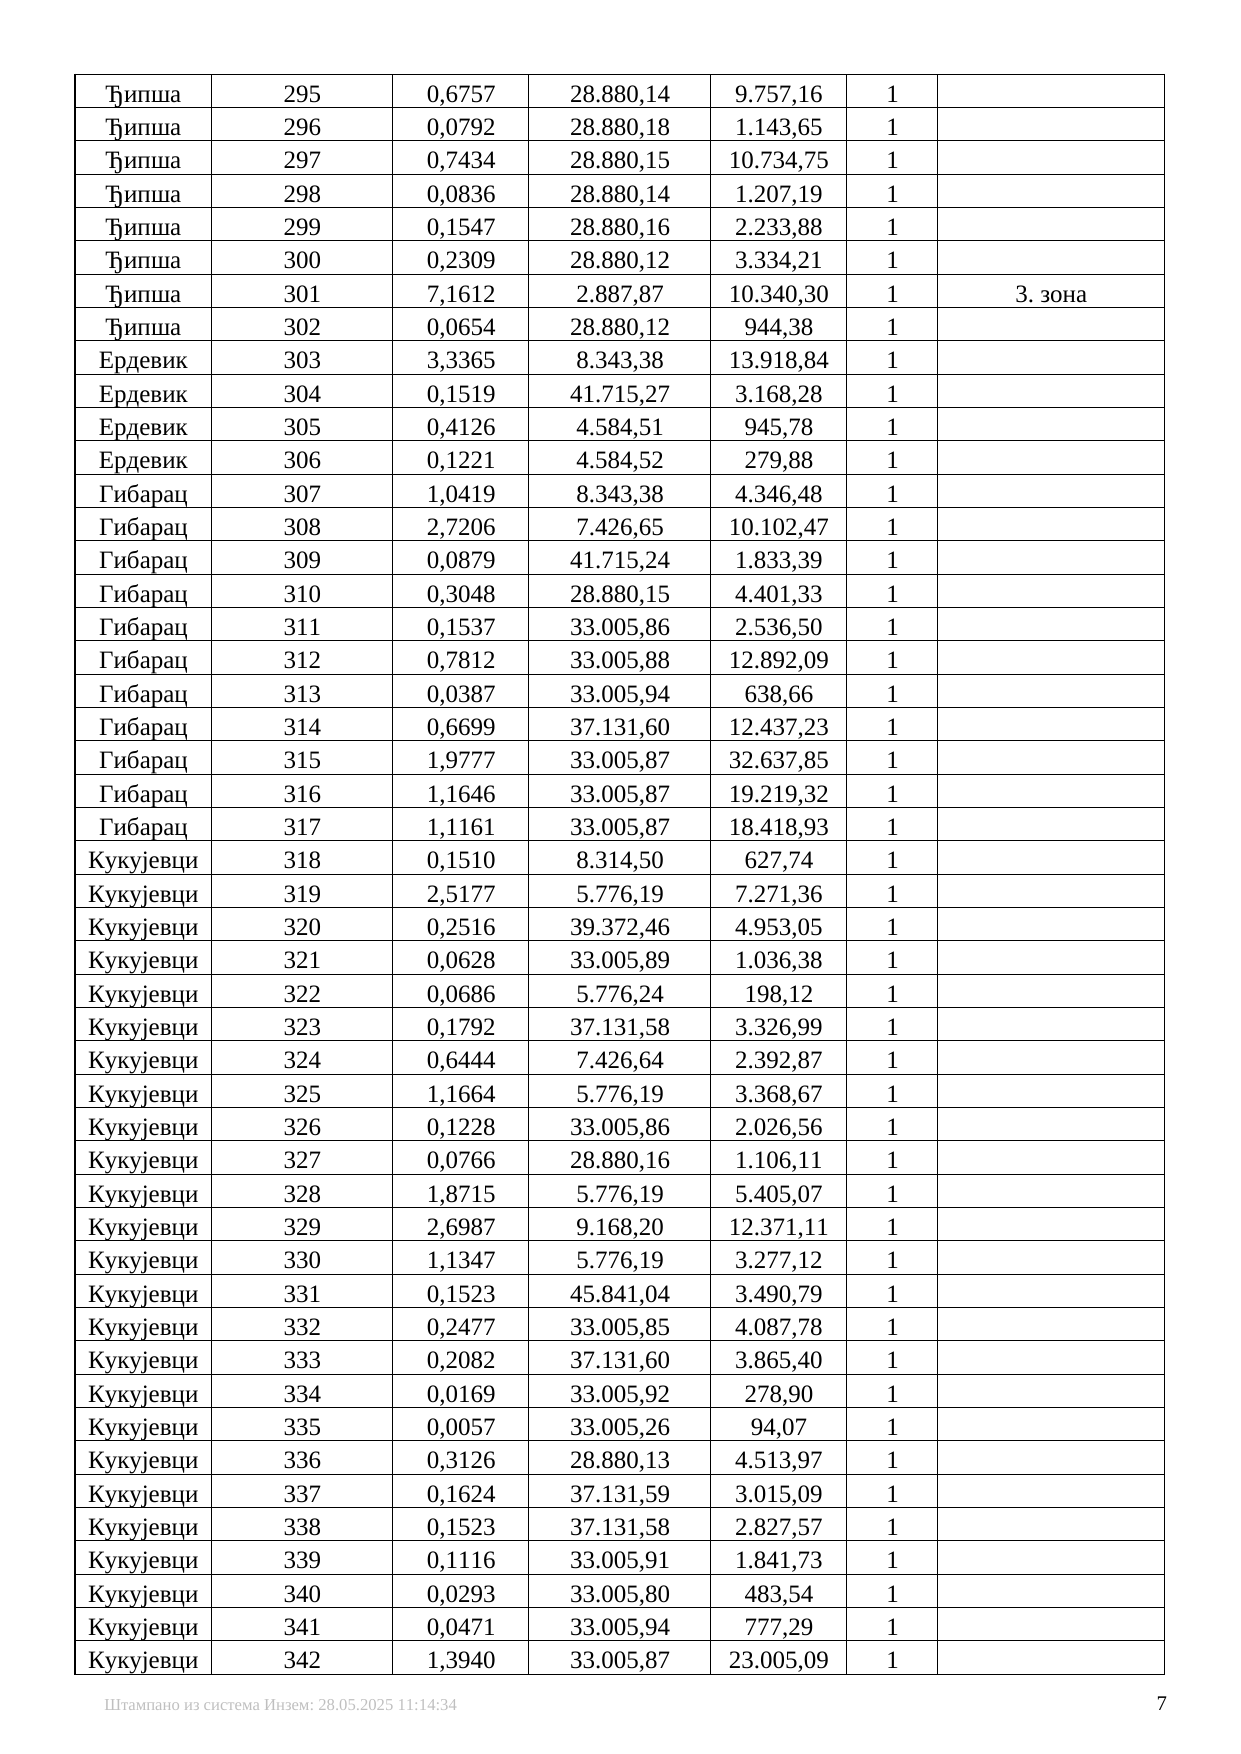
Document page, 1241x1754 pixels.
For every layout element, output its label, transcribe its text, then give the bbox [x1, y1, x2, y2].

table_cell 0,1519 [393, 375, 528, 407]
table_cell 7,1612 [393, 275, 528, 307]
table_cell 0,0387 [393, 675, 528, 707]
table_cell 314 [212, 708, 392, 740]
table_cell 278,90 [711, 1375, 846, 1407]
table_cell 41.715,27 [529, 375, 710, 407]
table_cell Кукујевци [76, 1608, 211, 1640]
table_cell 3.490,79 [711, 1275, 846, 1307]
table_cell 1 [847, 1575, 937, 1607]
table_header 295 [212, 75, 392, 107]
table_cell 1 [847, 1641, 937, 1673]
table_cell 0,0628 [393, 941, 528, 973]
table_cell [938, 541, 1164, 573]
table_cell 1 [847, 941, 937, 973]
table_cell 0,1537 [393, 608, 528, 640]
table_cell 1 [847, 1341, 937, 1373]
table_cell [938, 675, 1164, 707]
table_cell 19.219,32 [711, 775, 846, 807]
table_cell 0,6699 [393, 708, 528, 740]
table_cell 12.892,09 [711, 641, 846, 673]
table_cell 7.426,64 [529, 1041, 710, 1073]
table_cell Кукујевци [76, 875, 211, 907]
table_cell 0,2477 [393, 1308, 528, 1340]
table_cell 1 [847, 1441, 937, 1473]
table_cell [938, 1608, 1164, 1640]
table_cell Ђипша [76, 308, 211, 340]
table_cell 341 [212, 1608, 392, 1640]
table_cell 0,6444 [393, 1041, 528, 1073]
table_cell [938, 1275, 1164, 1307]
table_cell 5.776,19 [529, 1241, 710, 1273]
table_cell Кукујевци [76, 1208, 211, 1240]
table_cell Кукујевци [76, 1275, 211, 1307]
table_cell 323 [212, 1008, 392, 1040]
table_cell 33.005,87 [529, 1641, 710, 1673]
table_cell 33.005,87 [529, 775, 710, 807]
table_cell 5.776,19 [529, 1175, 710, 1207]
table_cell 1 [847, 1608, 937, 1640]
table_cell 336 [212, 1441, 392, 1473]
table_cell [938, 1641, 1164, 1673]
table_cell Кукујевци [76, 1241, 211, 1273]
table_cell [938, 808, 1164, 840]
table_cell 8.343,38 [529, 475, 710, 507]
table_cell 302 [212, 308, 392, 340]
table_cell 324 [212, 1041, 392, 1073]
table_cell 945,78 [711, 408, 846, 440]
table_cell 0,0471 [393, 1608, 528, 1640]
table_cell Ердевик [76, 408, 211, 440]
table_cell 328 [212, 1175, 392, 1207]
table_cell 338 [212, 1508, 392, 1540]
table_cell 296 [212, 108, 392, 140]
table_cell 33.005,94 [529, 675, 710, 707]
table_cell [938, 508, 1164, 540]
table_cell 12.437,23 [711, 708, 846, 740]
table_cell 37.131,58 [529, 1008, 710, 1040]
table_cell 1 [847, 475, 937, 507]
table_cell 1 [847, 1375, 937, 1407]
table_cell 1 [847, 1075, 937, 1107]
table_cell 0,2516 [393, 908, 528, 940]
table_cell 33.005,26 [529, 1408, 710, 1440]
table_cell 331 [212, 1275, 392, 1307]
table_cell 1 [847, 808, 937, 840]
table_cell 1,1646 [393, 775, 528, 807]
table_cell Гибарац [76, 808, 211, 840]
table_cell 12.371,11 [711, 1208, 846, 1240]
table_cell [938, 1408, 1164, 1440]
table_cell 0,1523 [393, 1508, 528, 1540]
table_cell 2.026,56 [711, 1108, 846, 1140]
table_cell 45.841,04 [529, 1275, 710, 1307]
table_cell 10.340,30 [711, 275, 846, 307]
table_cell 0,1228 [393, 1108, 528, 1140]
table_cell 310 [212, 575, 392, 607]
table_cell [938, 1541, 1164, 1573]
table_cell 0,2309 [393, 241, 528, 273]
table_cell 1 [847, 508, 937, 540]
table_cell 1 [847, 675, 937, 707]
table_cell 3.334,21 [711, 241, 846, 273]
table_cell [938, 1175, 1164, 1207]
table_cell 0,0766 [393, 1141, 528, 1173]
table_cell [938, 341, 1164, 373]
table_cell Кукујевци [76, 1108, 211, 1140]
table_cell [938, 841, 1164, 873]
table_cell 0,3126 [393, 1441, 528, 1473]
table_cell 342 [212, 1641, 392, 1673]
table_cell 1 [847, 841, 937, 873]
table_cell 299 [212, 208, 392, 240]
table_cell 334 [212, 1375, 392, 1407]
table_cell [938, 908, 1164, 940]
table_cell 3,3365 [393, 341, 528, 373]
table_cell 0,0057 [393, 1408, 528, 1440]
table_cell 1 [847, 175, 937, 207]
table_cell 23.005,09 [711, 1641, 846, 1673]
table_cell 638,66 [711, 675, 846, 707]
table_cell [938, 1441, 1164, 1473]
table_cell 315 [212, 741, 392, 773]
table_cell 1 [847, 1175, 937, 1207]
table_cell 28.880,14 [529, 175, 710, 207]
table_cell Гибарац [76, 675, 211, 707]
table_cell 33.005,85 [529, 1308, 710, 1340]
table_cell [938, 741, 1164, 773]
table_cell 1 [847, 1308, 937, 1340]
table_cell 33.005,87 [529, 741, 710, 773]
table_cell 33.005,88 [529, 641, 710, 673]
table_cell 483,54 [711, 1575, 846, 1607]
table_cell 1.841,73 [711, 1541, 846, 1573]
table_cell 2,7206 [393, 508, 528, 540]
table_cell Кукујевци [76, 1641, 211, 1673]
table_cell 300 [212, 241, 392, 273]
table_cell 1,8715 [393, 1175, 528, 1207]
table_cell 319 [212, 875, 392, 907]
table_cell 1,3940 [393, 1641, 528, 1673]
table_cell Кукујевци [76, 1475, 211, 1507]
table_cell 279,88 [711, 441, 846, 473]
table_cell 1,1664 [393, 1075, 528, 1107]
table_cell 1 [847, 1241, 937, 1273]
table_cell [938, 1375, 1164, 1407]
table_cell 4.953,05 [711, 908, 846, 940]
table_cell Ердевик [76, 375, 211, 407]
table_cell 318 [212, 841, 392, 873]
table_cell 7.426,65 [529, 508, 710, 540]
table_cell Ђипша [76, 141, 211, 173]
table_cell 1 [847, 208, 937, 240]
table_cell 1.106,11 [711, 1141, 846, 1173]
table_cell 33.005,80 [529, 1575, 710, 1607]
table_cell 1 [847, 141, 937, 173]
table_cell [938, 1041, 1164, 1073]
table_cell [938, 408, 1164, 440]
table_cell 4.401,33 [711, 575, 846, 607]
table_cell 1 [847, 1275, 937, 1307]
table_header 0,6757 [393, 75, 528, 107]
table_cell 28.880,16 [529, 1141, 710, 1173]
table_cell 4.513,97 [711, 1441, 846, 1473]
table_cell Кукујевци [76, 1075, 211, 1107]
table_cell 1 [847, 408, 937, 440]
table_cell [938, 1141, 1164, 1173]
table_cell [938, 208, 1164, 240]
table_cell 1 [847, 875, 937, 907]
table_cell 2.887,87 [529, 275, 710, 307]
table_cell 3.015,09 [711, 1475, 846, 1507]
table_cell [938, 1508, 1164, 1540]
table_cell 301 [212, 275, 392, 307]
table_cell 322 [212, 975, 392, 1007]
table_cell Кукујевци [76, 1508, 211, 1540]
table_cell 1 [847, 1108, 937, 1140]
table_cell Кукујевци [76, 1408, 211, 1440]
table_cell Кукујевци [76, 975, 211, 1007]
table_cell 304 [212, 375, 392, 407]
table_cell [938, 941, 1164, 973]
table_cell [938, 1075, 1164, 1107]
table_cell Кукујевци [76, 841, 211, 873]
table_cell 41.715,24 [529, 541, 710, 573]
table_cell 1 [847, 275, 937, 307]
table_cell 1 [847, 641, 937, 673]
table_cell 0,0654 [393, 308, 528, 340]
table_cell 1 [847, 1008, 937, 1040]
table_cell 2,6987 [393, 1208, 528, 1240]
table_cell [938, 175, 1164, 207]
table_cell 32.637,85 [711, 741, 846, 773]
table_cell 4.087,78 [711, 1308, 846, 1340]
table_cell 3.168,28 [711, 375, 846, 407]
table_cell 1 [847, 1541, 937, 1573]
table_cell 37.131,60 [529, 708, 710, 740]
table_cell 326 [212, 1108, 392, 1140]
table_cell [938, 1341, 1164, 1373]
table_cell [938, 108, 1164, 140]
table_cell 33.005,94 [529, 1608, 710, 1640]
table_cell [938, 241, 1164, 273]
table_cell 1,9777 [393, 741, 528, 773]
table_cell 1 [847, 1508, 937, 1540]
table_cell 321 [212, 941, 392, 973]
table_cell Кукујевци [76, 1308, 211, 1340]
table_cell 2.827,57 [711, 1508, 846, 1540]
table_cell 297 [212, 141, 392, 173]
table_cell 28.880,15 [529, 141, 710, 173]
table_cell 0,3048 [393, 575, 528, 607]
table_cell 1 [847, 108, 937, 140]
table_cell 0,0792 [393, 108, 528, 140]
table_cell 2,5177 [393, 875, 528, 907]
table_cell Гибарац [76, 541, 211, 573]
table_cell [938, 441, 1164, 473]
table_cell 10.734,75 [711, 141, 846, 173]
table_cell 1.207,19 [711, 175, 846, 207]
table_cell [938, 1575, 1164, 1607]
table_cell 28.880,15 [529, 575, 710, 607]
table_cell 0,2082 [393, 1341, 528, 1373]
table_cell 0,1547 [393, 208, 528, 240]
table_cell Кукујевци [76, 1375, 211, 1407]
table_cell Кукујевци [76, 941, 211, 973]
table_cell 1 [847, 775, 937, 807]
table_cell 0,1792 [393, 1008, 528, 1040]
table_header [938, 75, 1164, 107]
table_cell Кукујевци [76, 908, 211, 940]
table_cell [938, 875, 1164, 907]
table_cell 4.584,51 [529, 408, 710, 440]
table_cell 0,1624 [393, 1475, 528, 1507]
table_cell 28.880,12 [529, 241, 710, 273]
table_cell 0,7812 [393, 641, 528, 673]
table_cell Кукујевци [76, 1041, 211, 1073]
table_cell 2.536,50 [711, 608, 846, 640]
table_cell Кукујевци [76, 1175, 211, 1207]
table_cell 1 [847, 1141, 937, 1173]
table_cell [938, 1241, 1164, 1273]
table_cell 5.776,24 [529, 975, 710, 1007]
table_cell 94,07 [711, 1408, 846, 1440]
table_cell 0,1116 [393, 1541, 528, 1573]
table_cell 1 [847, 1475, 937, 1507]
table_cell 18.418,93 [711, 808, 846, 840]
table_cell [938, 1208, 1164, 1240]
table_cell 303 [212, 341, 392, 373]
table_cell 198,12 [711, 975, 846, 1007]
table_cell 627,74 [711, 841, 846, 873]
table_cell 313 [212, 675, 392, 707]
table_cell 13.918,84 [711, 341, 846, 373]
table_cell 1 [847, 975, 937, 1007]
table_cell 4.584,52 [529, 441, 710, 473]
table_cell 311 [212, 608, 392, 640]
table_cell 320 [212, 908, 392, 940]
table_cell 8.314,50 [529, 841, 710, 873]
table_cell 1 [847, 708, 937, 740]
table_cell Ђипша [76, 275, 211, 307]
table_cell 312 [212, 641, 392, 673]
table_cell 33.005,91 [529, 1541, 710, 1573]
table_cell 1 [847, 1208, 937, 1240]
table_cell 1.143,65 [711, 108, 846, 140]
table_cell Гибарац [76, 475, 211, 507]
table_cell 0,1510 [393, 841, 528, 873]
table_cell Гибарац [76, 508, 211, 540]
table_cell 39.372,46 [529, 908, 710, 940]
table_cell [938, 1308, 1164, 1340]
table_cell 325 [212, 1075, 392, 1107]
table_cell 339 [212, 1541, 392, 1573]
table_cell 8.343,38 [529, 341, 710, 373]
table_cell 3.865,40 [711, 1341, 846, 1373]
table_cell 1 [847, 341, 937, 373]
table_cell 9.168,20 [529, 1208, 710, 1240]
table_cell 28.880,12 [529, 308, 710, 340]
table_cell Ђипша [76, 241, 211, 273]
table_cell 37.131,59 [529, 1475, 710, 1507]
table_cell 2.233,88 [711, 208, 846, 240]
table_cell Кукујевци [76, 1575, 211, 1607]
table_cell 1.036,38 [711, 941, 846, 973]
table_cell 1 [847, 1041, 937, 1073]
table_cell [938, 708, 1164, 740]
table_cell 1 [847, 441, 937, 473]
table_cell Ердевик [76, 341, 211, 373]
table_cell 1 [847, 608, 937, 640]
table_cell 33.005,92 [529, 1375, 710, 1407]
table_cell 37.131,60 [529, 1341, 710, 1373]
table_header 9.757,16 [711, 75, 846, 107]
table_cell 33.005,87 [529, 808, 710, 840]
table_cell Кукујевци [76, 1541, 211, 1573]
table_cell Ердевик [76, 441, 211, 473]
table_cell 33.005,86 [529, 1108, 710, 1140]
table_cell [938, 1475, 1164, 1507]
table_header Ђипша [76, 75, 211, 107]
table_cell [938, 475, 1164, 507]
table_cell 333 [212, 1341, 392, 1373]
table_cell 1 [847, 375, 937, 407]
table_cell 1 [847, 308, 937, 340]
table_cell [938, 141, 1164, 173]
table_cell Гибарац [76, 775, 211, 807]
table_cell 3.326,99 [711, 1008, 846, 1040]
table_cell 1 [847, 241, 937, 273]
table_cell Кукујевци [76, 1141, 211, 1173]
table_cell 1,1347 [393, 1241, 528, 1273]
table_cell Гибарац [76, 575, 211, 607]
table_cell 0,0293 [393, 1575, 528, 1607]
table_cell 1 [847, 1408, 937, 1440]
table_cell 33.005,86 [529, 608, 710, 640]
table_cell 28.880,16 [529, 208, 710, 240]
table_header 28.880,14 [529, 75, 710, 107]
table_cell 777,29 [711, 1608, 846, 1640]
table_cell 306 [212, 441, 392, 473]
table_cell Гибарац [76, 708, 211, 740]
table_cell Ђипша [76, 108, 211, 140]
table_cell 327 [212, 1141, 392, 1173]
table_cell 5.405,07 [711, 1175, 846, 1207]
table_cell 316 [212, 775, 392, 807]
table_cell 1 [847, 908, 937, 940]
table_cell 340 [212, 1575, 392, 1607]
table_cell 0,1221 [393, 441, 528, 473]
table_cell [938, 308, 1164, 340]
table_cell 1.833,39 [711, 541, 846, 573]
table_cell 307 [212, 475, 392, 507]
table_cell 10.102,47 [711, 508, 846, 540]
table_cell 5.776,19 [529, 1075, 710, 1107]
table_cell 329 [212, 1208, 392, 1240]
table_cell 298 [212, 175, 392, 207]
table_cell 0,0169 [393, 1375, 528, 1407]
table_cell Ђипша [76, 208, 211, 240]
table_cell 1,1161 [393, 808, 528, 840]
table_cell [938, 1108, 1164, 1140]
table_cell 0,4126 [393, 408, 528, 440]
table_header 1 [847, 75, 937, 107]
table_cell 4.346,48 [711, 475, 846, 507]
table_cell [938, 641, 1164, 673]
table_cell Кукујевци [76, 1341, 211, 1373]
table_cell 330 [212, 1241, 392, 1273]
table_cell 332 [212, 1308, 392, 1340]
table_cell 0,1523 [393, 1275, 528, 1307]
table_cell 7.271,36 [711, 875, 846, 907]
table_cell [938, 775, 1164, 807]
table_cell 1 [847, 541, 937, 573]
table_cell [938, 975, 1164, 1007]
table_cell 37.131,58 [529, 1508, 710, 1540]
table_cell 33.005,89 [529, 941, 710, 973]
table_cell 1,0419 [393, 475, 528, 507]
table_cell [938, 1008, 1164, 1040]
text Штампано из система Инзем: 28.05.2025 11:14:34 7 [104, 1691, 1178, 1715]
table_cell 337 [212, 1475, 392, 1507]
table_cell Кукујевци [76, 1441, 211, 1473]
table_cell 0,0836 [393, 175, 528, 207]
table_cell 1 [847, 575, 937, 607]
table_cell Кукујевци [76, 1008, 211, 1040]
table_cell 0,0686 [393, 975, 528, 1007]
table_cell 3.368,67 [711, 1075, 846, 1107]
table_cell 2.392,87 [711, 1041, 846, 1073]
table_cell 5.776,19 [529, 875, 710, 907]
table_cell 305 [212, 408, 392, 440]
table_cell [938, 608, 1164, 640]
table_cell [938, 575, 1164, 607]
table_cell 944,38 [711, 308, 846, 340]
table_cell 3.277,12 [711, 1241, 846, 1273]
table_cell Гибарац [76, 641, 211, 673]
table_cell Гибарац [76, 608, 211, 640]
table_cell [938, 375, 1164, 407]
table_cell 335 [212, 1408, 392, 1440]
table_cell 28.880,18 [529, 108, 710, 140]
table_cell 308 [212, 508, 392, 540]
table_cell 3. зона [938, 275, 1164, 307]
table_cell Ђипша [76, 175, 211, 207]
table_cell 1 [847, 741, 937, 773]
table_cell 309 [212, 541, 392, 573]
table_cell 28.880,13 [529, 1441, 710, 1473]
table_cell 0,7434 [393, 141, 528, 173]
table_cell 0,0879 [393, 541, 528, 573]
table_cell 317 [212, 808, 392, 840]
table_cell Гибарац [76, 741, 211, 773]
